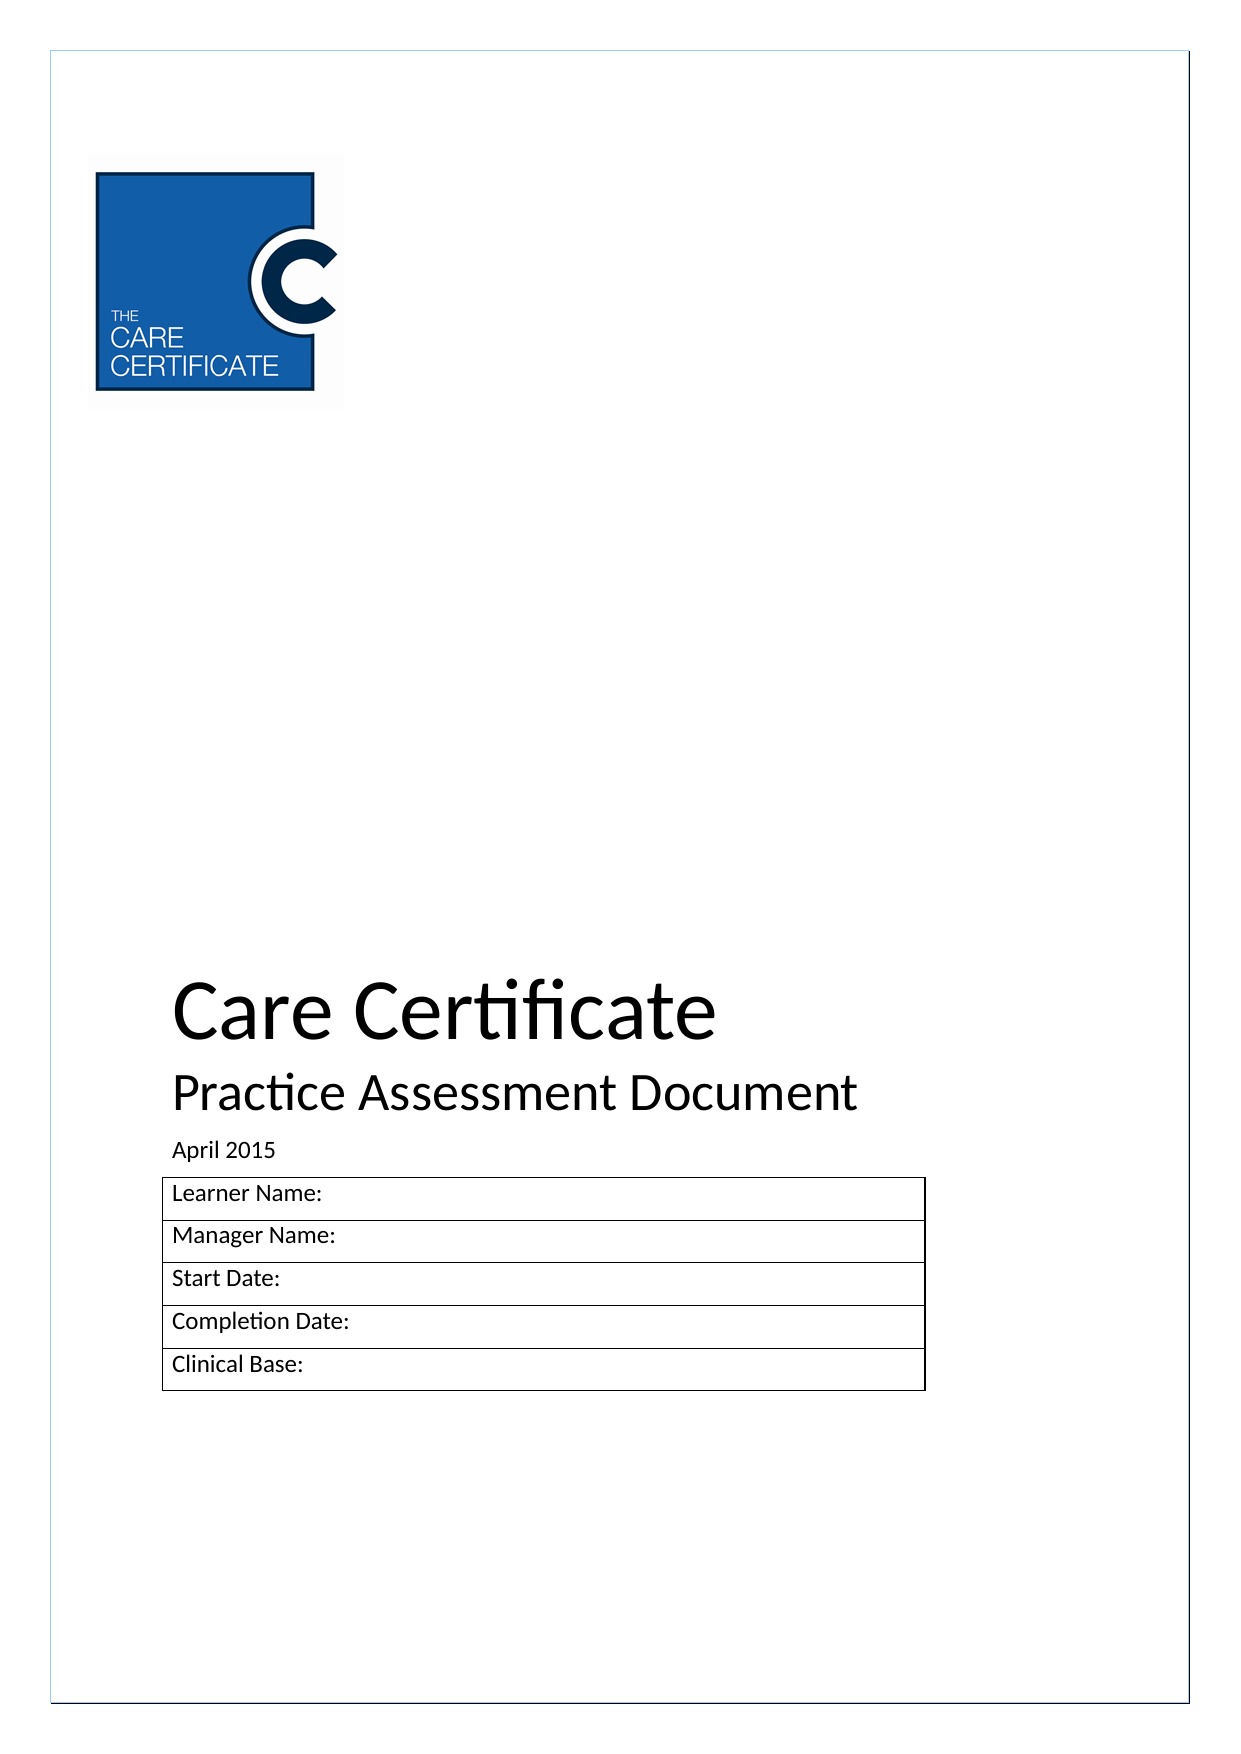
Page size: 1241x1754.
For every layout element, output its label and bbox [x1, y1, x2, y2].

picture [88, 153, 344, 409]
